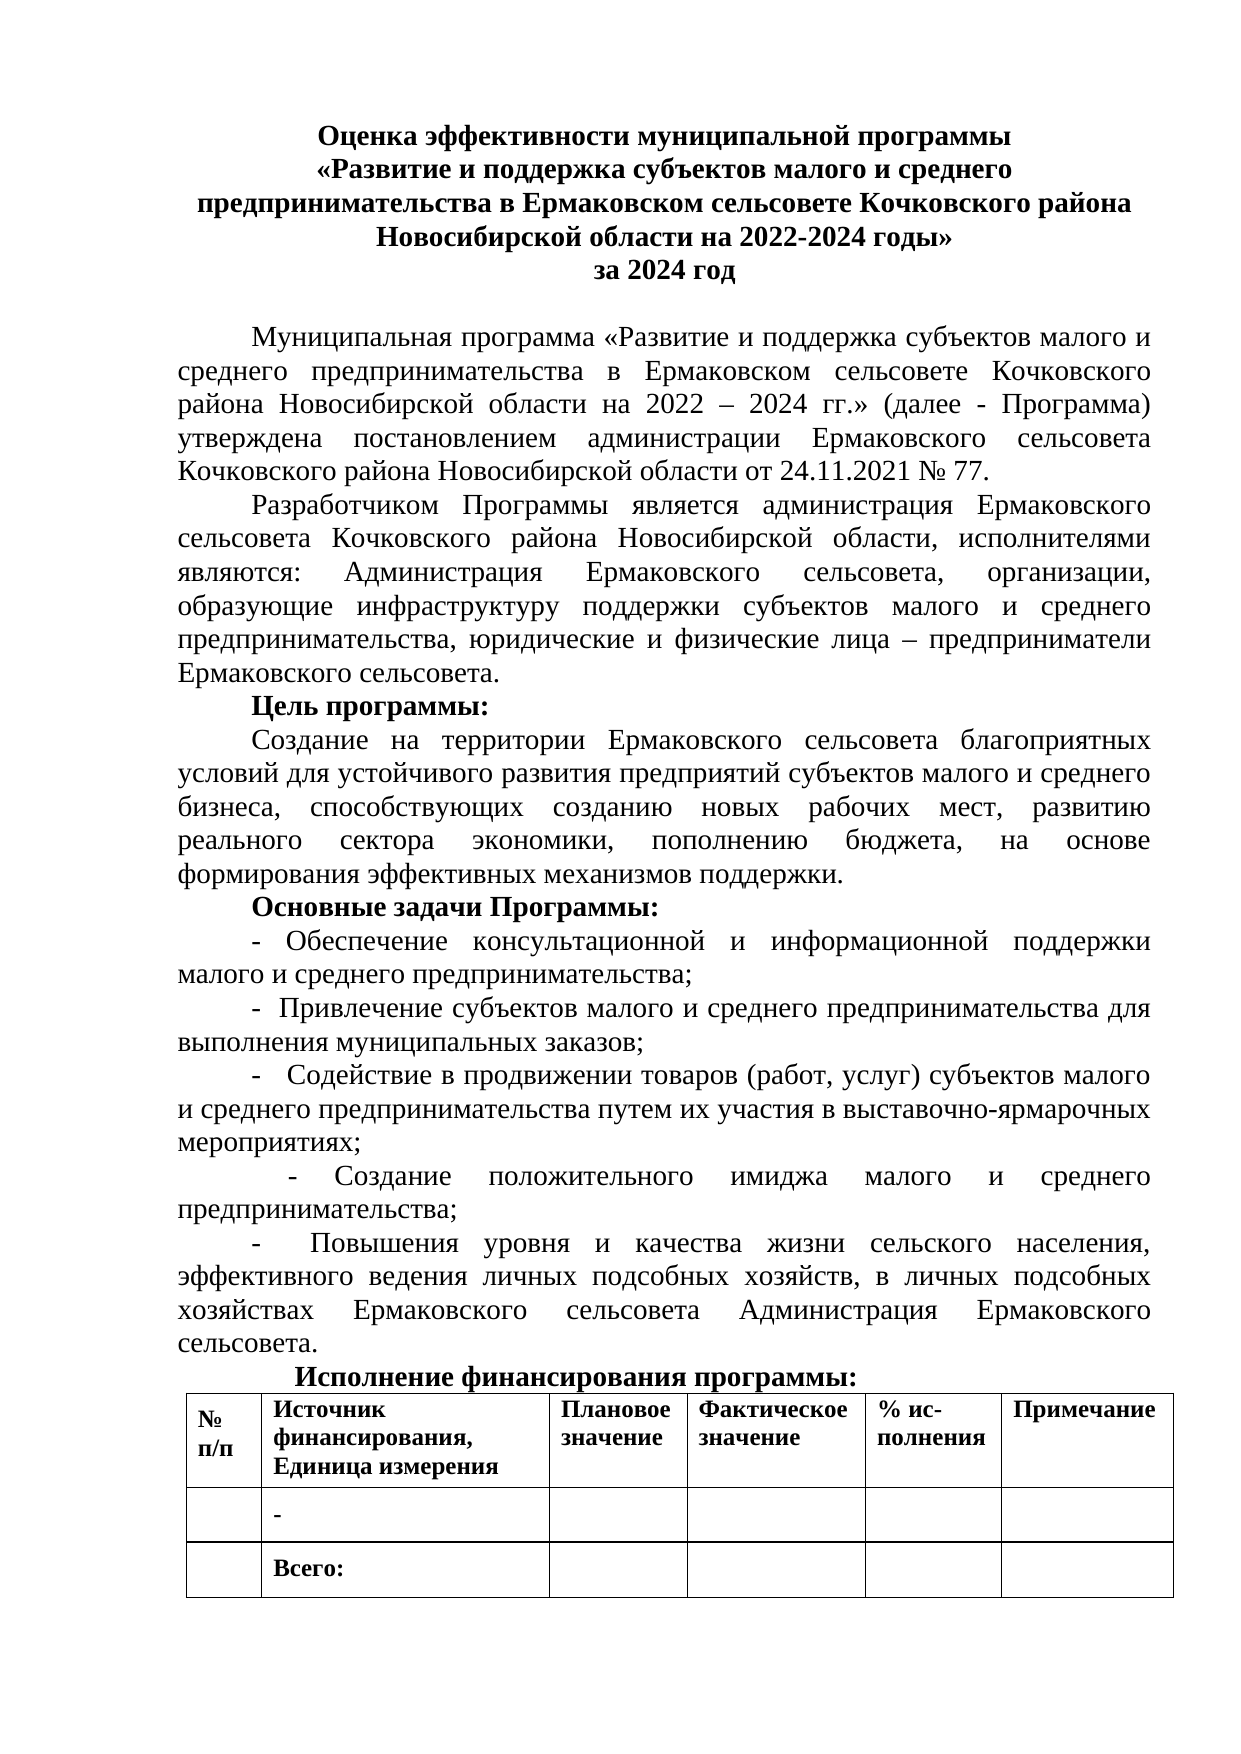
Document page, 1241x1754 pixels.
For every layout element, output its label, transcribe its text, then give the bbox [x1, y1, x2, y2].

text «Развитие и поддержка субъектов малого и среднего предпринимательства в Ермаковском сельсовете Кочковского района [177, 152, 1152, 219]
table_cell [866, 1488, 1001, 1541]
table_header Примечание [1002, 1394, 1173, 1487]
table_cell [688, 1488, 865, 1541]
text - Обеспечение консультационной и информационной поддержки малого и среднего предпринимательства; [177, 923, 1152, 990]
text Оценка эффективности муниципальной программы [177, 118, 1152, 152]
text - Привлечение субъектов малого и среднего предпринимательства для выполнения муниципальных заказов; [177, 990, 1152, 1057]
table_header % ис- полнения [866, 1394, 1001, 1487]
text Разработчиком Программы является администрация Ермаковского сельсовета Кочковского района Новосибирской области, исполнителями являются: Администрация Ермаковского сельсовета, организации, образующие инфраструктуру поддержки субъектов малого и среднего предпринимательства, юридические и физические лица – предприниматели Ермаковского сельсовета. [177, 487, 1152, 688]
text за 2024 год [177, 252, 1152, 286]
table_header № п/п [187, 1394, 261, 1487]
table_cell [187, 1488, 261, 1541]
text - Повышения уровня и качества жизни сельского населения, эффективного ведения личных подсобных хозяйств, в личных подсобных хозяйствах Ермаковского сельсовета Администрация Ермаковского сельсовета. [177, 1225, 1152, 1359]
table_cell [688, 1543, 865, 1597]
table_cell [550, 1543, 687, 1597]
text - Содействие в продвижении товаров (работ, услуг) субъектов малого и среднего предпринимательства путем их участия в выставочно-ярмарочных мероприятиях; [177, 1057, 1152, 1158]
text Основные задачи Программы: [177, 889, 1152, 923]
text Новосибирской области на 2022-2024 годы» [177, 219, 1152, 252]
table_cell Всего: [262, 1543, 549, 1597]
text Создание на территории Ермаковского сельсовета благоприятных условий для устойчивого развития предприятий субъектов малого и среднего бизнеса, способствующих созданию новых рабочих мест, развитию реального сектора экономики, пополнению бюджета, на основе формирования эффективных механизмов поддержки. [177, 722, 1152, 889]
table_cell - [262, 1488, 549, 1541]
table_cell [187, 1543, 261, 1597]
table_header Фактическое значение [688, 1394, 865, 1487]
text Цель программы: [177, 688, 1152, 722]
text - Создание положительного имиджа малого и среднего предпринимательства; [177, 1158, 1152, 1225]
table_cell [1002, 1543, 1173, 1597]
text Исполнение финансирования программы: [177, 1359, 1152, 1393]
table_header Плановое значение [550, 1394, 687, 1487]
table_cell [866, 1543, 1001, 1597]
table_cell [1002, 1488, 1173, 1541]
table_header Источник финансирования, Единица измерения [262, 1394, 549, 1487]
table_cell [550, 1488, 687, 1541]
text Муниципальная программа «Развитие и поддержка субъектов малого и среднего предпринимательства в Ермаковском сельсовете Кочковского района Новосибирской области на 2022 – 2024 гг.» (далее - Программа) утверждена постановлением администрации Ермаковского сельсовета Кочковского района Новосибирской области от 24.11.2021 № 77. [177, 319, 1152, 487]
